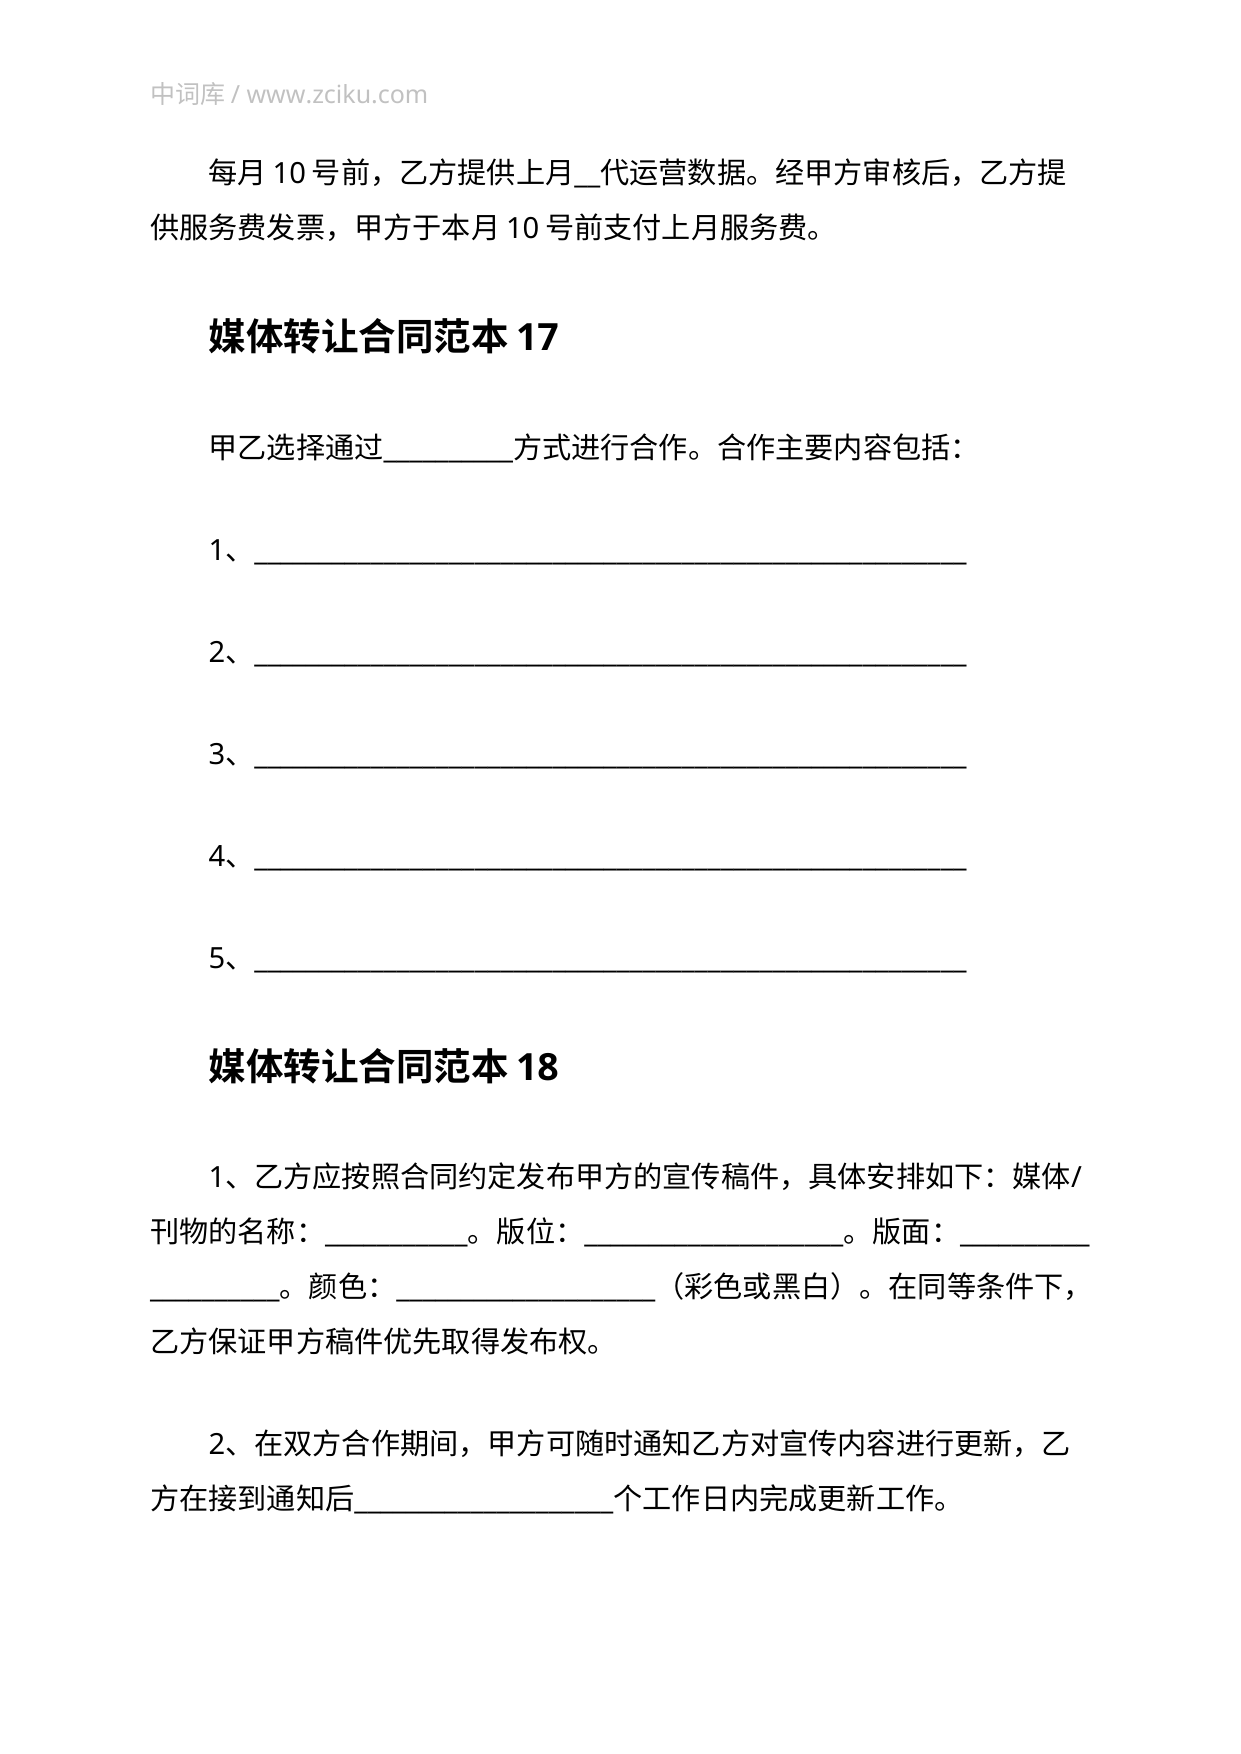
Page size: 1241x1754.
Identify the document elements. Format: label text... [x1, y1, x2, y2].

text 4、_______________________________________________________ [150, 832, 1090, 875]
text 甲乙选择通过__________方式进行合作。合作主要内容包括： [150, 424, 1090, 467]
text 5、_______________________________________________________ [150, 934, 1090, 977]
text 2、_______________________________________________________ [150, 628, 1090, 671]
text 3、_______________________________________________________ [150, 731, 1090, 773]
text 1、乙方应按照合同约定发布甲方的宣传稿件，具体安排如下：媒体/刊物的名称：___________。版位：____________________。版面：____________________。颜色：____________________（彩色或黑白）。在同等条件下，乙方保证甲方稿件优先取得发布权。 [150, 1154, 1090, 1361]
text 每月10号前，乙方提供上月__代运营数据。经甲方审核后，乙方提供服务费发票，甲方于本月10号前支付上月服务费。 [150, 150, 1090, 247]
text 1、_______________________________________________________ [150, 527, 1090, 569]
text 媒体转让合同范本17 [150, 307, 1090, 361]
text 媒体转让合同范本18 [150, 1036, 1090, 1091]
text 2、在双方合作期间，甲方可随时通知乙方对宣传内容进行更新，乙方在接到通知后____________________个工作日内完成更新工作。 [150, 1421, 1090, 1518]
